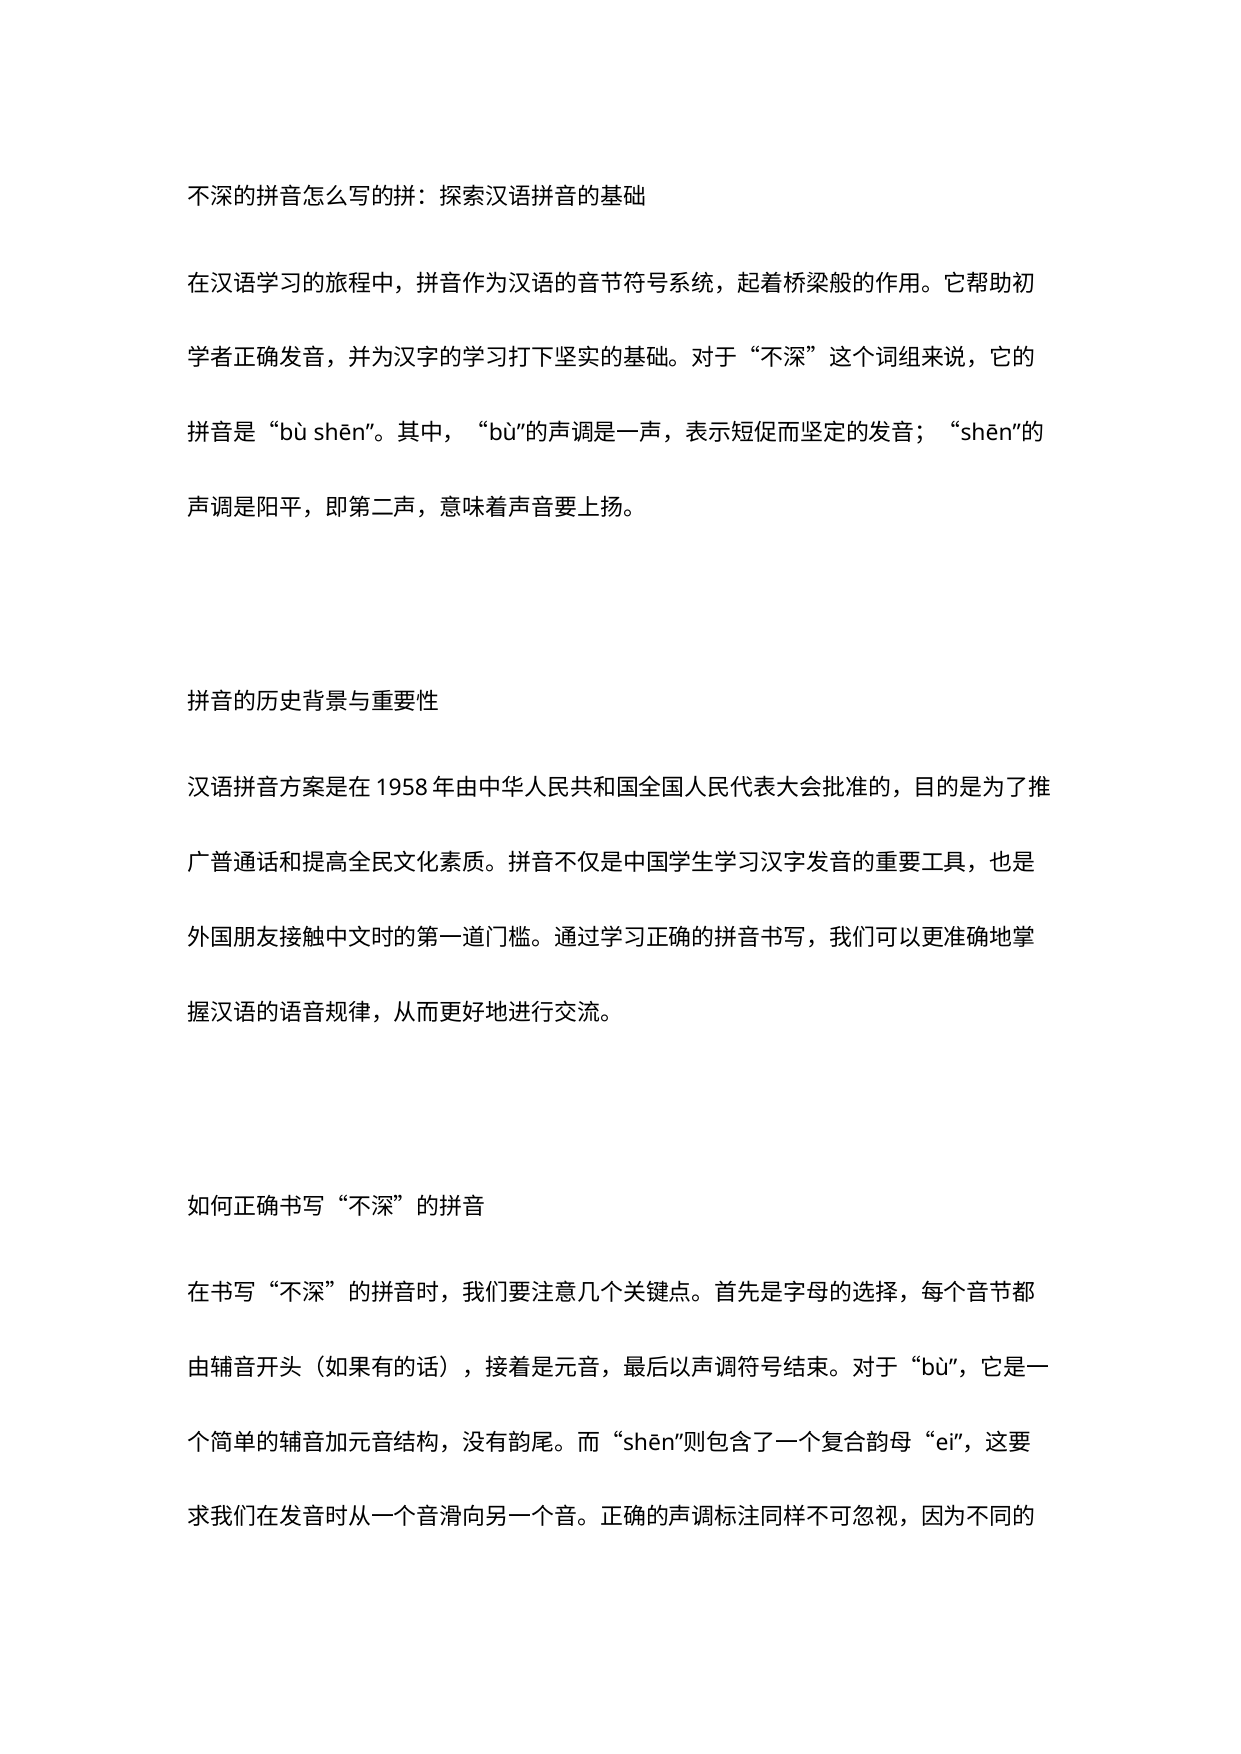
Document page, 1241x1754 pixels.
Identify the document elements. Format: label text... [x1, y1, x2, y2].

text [187, 1258, 1053, 1547]
text 如何正确书写“不深”的拼音 [187, 1172, 1053, 1237]
text 拼音的历史背景与重要性 [187, 667, 1053, 732]
text 汉语拼音方案是在1958年由中华人民共和国全国人民代表大会批准的，目的是为了推广普通话和提高全民文化素质。拼音不仅是中国学生学习汉字发音的重要工具，也是外国朋友接触中文时的第一道门槛。通过学习正确的拼音书写，我们可以更准确地掌握汉语的语音规律，从而更好地进行交流。 [187, 753, 1053, 1042]
text 不深的拼音怎么写的拼：探索汉语拼音的基础 [187, 162, 1053, 227]
text 在汉语学习的旅程中，拼音作为汉语的音节符号系统，起着桥梁般的作用。它帮助初学者正确发音，并为汉字的学习打下坚实的基础。对于“不深”这个词组来说，它的拼音是“bù shēn”。其中，“bù”的声调是一声，表示短促而坚定的发音；“shēn”的声调是阳平，即第二声，意味着声音要上扬。 [187, 248, 1053, 538]
